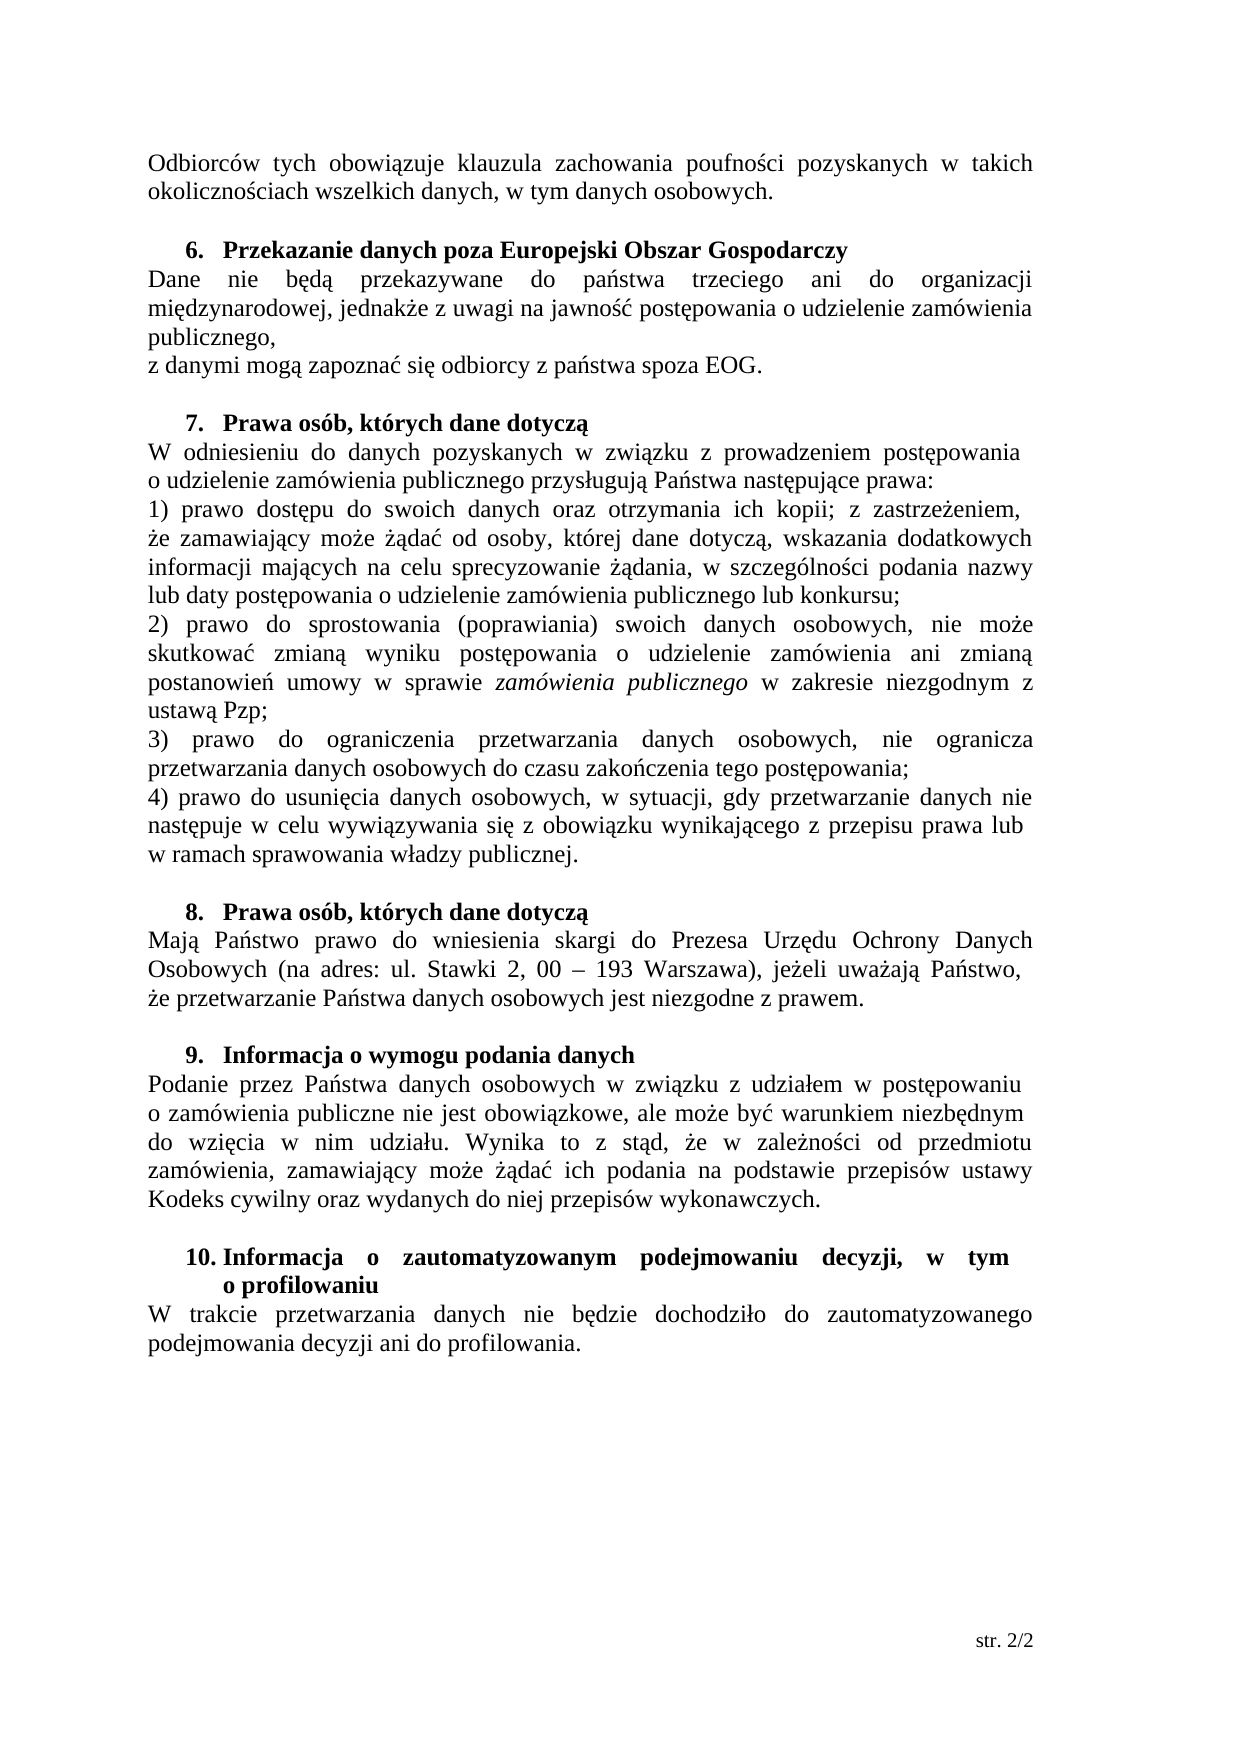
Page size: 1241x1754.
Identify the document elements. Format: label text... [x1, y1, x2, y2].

text 1) prawo dostępu do swoich danych oraz otrzymania ich kopii; z zastrzeżeniem, że zamawiający może żądać od osoby, której dane dotyczą, wskazania dodatkowych informacji mających na celu sprecyzowanie żądania, w szczególności podania nazwy lub daty postępowania o udzielenie zamówienia publicznego lub konkursu; [148, 494, 1033, 609]
list Prawa osób, których dane dotyczą [185, 897, 1033, 926]
text 3) prawo do ograniczenia przetwarzania danych osobowych, nie ogranicza przetwarzania danych osobowych do czasu zakończenia tego postępowania; [148, 724, 1033, 782]
text 4) prawo do usunięcia danych osobowych, w sytuacji, gdy przetwarzanie danych nie następuje w celu wywiązywania się z obowiązku wynikającego z przepisu prawa lub w ramach sprawowania władzy publicznej. [148, 782, 1033, 868]
list Przekazanie danych poza Europejski Obszar Gospodarczy [185, 236, 1033, 264]
text Dane nie będą przekazywane do państwa trzeciego ani do organizacji międzynarodowej, jednakże z uwagi na jawność postępowania o udzielenie zamówienia publicznego, z danymi mogą zapoznać się odbiorcy z państwa spoza EOG. [148, 264, 1033, 379]
list Prawa osób, których dane dotyczą [185, 408, 1033, 437]
text W trakcie przetwarzania danych nie będzie dochodziło do zautomatyzowanego podejmowania decyzji ani do profilowania. [148, 1299, 1033, 1357]
text Mają Państwo prawo do wniesienia skargi do Prezesa Urzędu Ochrony Danych Osobowych (na adres: ul. Stawki 2, 00 – 193 Warszawa), jeżeli uważają Państwo, że przetwarzanie Państwa danych osobowych jest niezgodne z prawem. [148, 926, 1033, 1012]
text Podanie przez Państwa danych osobowych w związku z udziałem w postępowaniu o zamówienia publiczne nie jest obowiązkowe, ale może być warunkiem niezbędnym do wzięcia w nim udziału. Wynika to z stąd, że w zależności od przedmiotu zamówienia, zamawiający może żądać ich podania na podstawie przepisów ustawy Kodeks cywilny oraz wydanych do niej przepisów wykonawczych. [148, 1069, 1033, 1213]
list Informacja o wymogu podania danych [185, 1041, 1033, 1069]
list Informacja o zautomatyzowanym podejmowaniu decyzji, w tym o profilowaniu [185, 1242, 1033, 1299]
text W odniesieniu do danych pozyskanych w związku z prowadzeniem postępowania o udzielenie zamówienia publicznego przysługują Państwa następujące prawa: [148, 437, 1033, 494]
text 2) prawo do sprostowania (poprawiania) swoich danych osobowych, nie może skutkować zmianą wyniku postępowania o udzielenie zamówienia ani zmianą postanowień umowy w sprawie zamówienia publicznego w zakresie niezgodnym z ustawą Pzp; [148, 609, 1033, 724]
